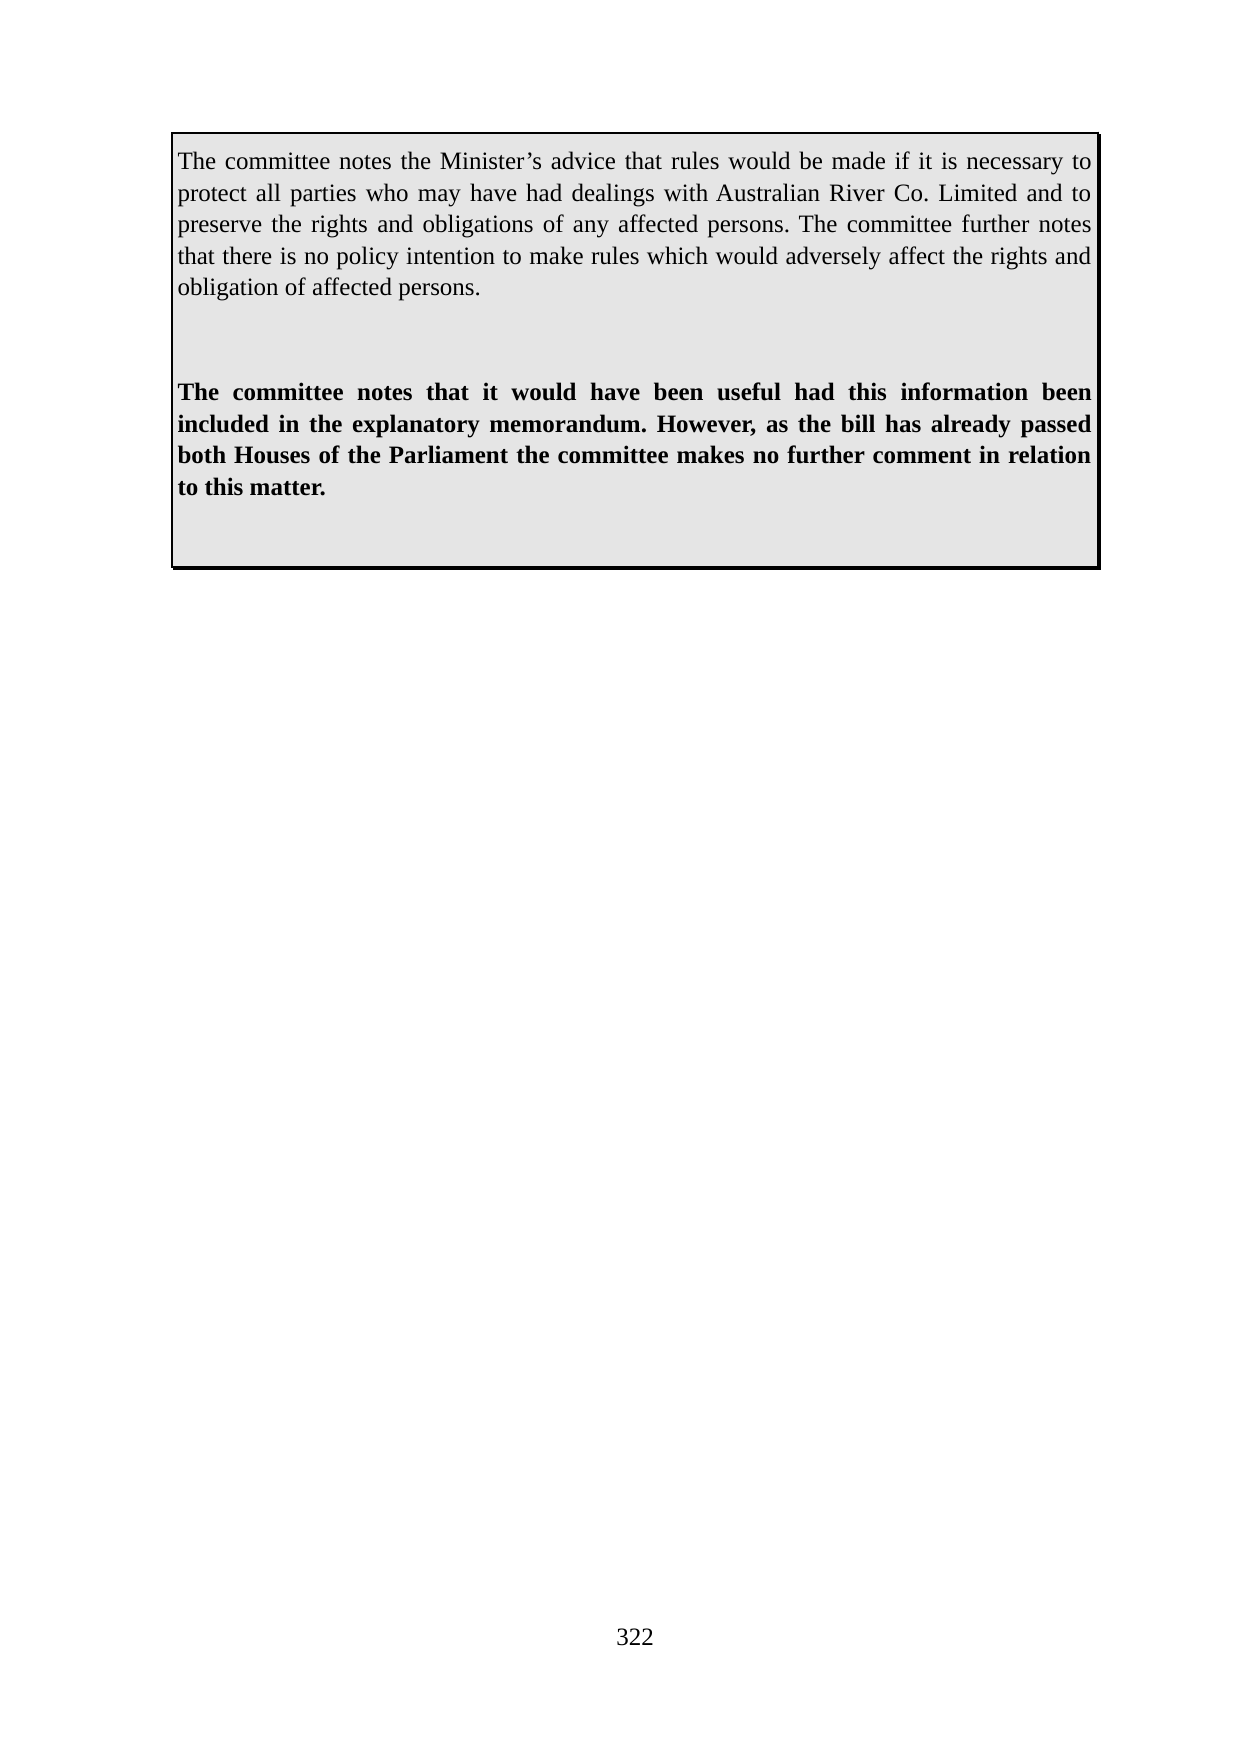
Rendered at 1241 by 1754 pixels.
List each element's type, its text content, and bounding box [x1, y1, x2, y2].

text The committee notes that it would have been useful had this information been included in the explanatory memorandum. However, as the bill has already passed both Houses of the Parliament the committee makes no further comment in relation to this matter. [173, 363, 1097, 501]
text The committee notes the Minister’s advice that rules would be made if it is necessary to protect all parties who may have had dealings with Australian River Co. Limited and to preserve the rights and obligations of any affected persons. The committee further notes that there is no policy intention to make rules which would adversely affect the rights and obligation of affected persons. [173, 134, 1097, 301]
